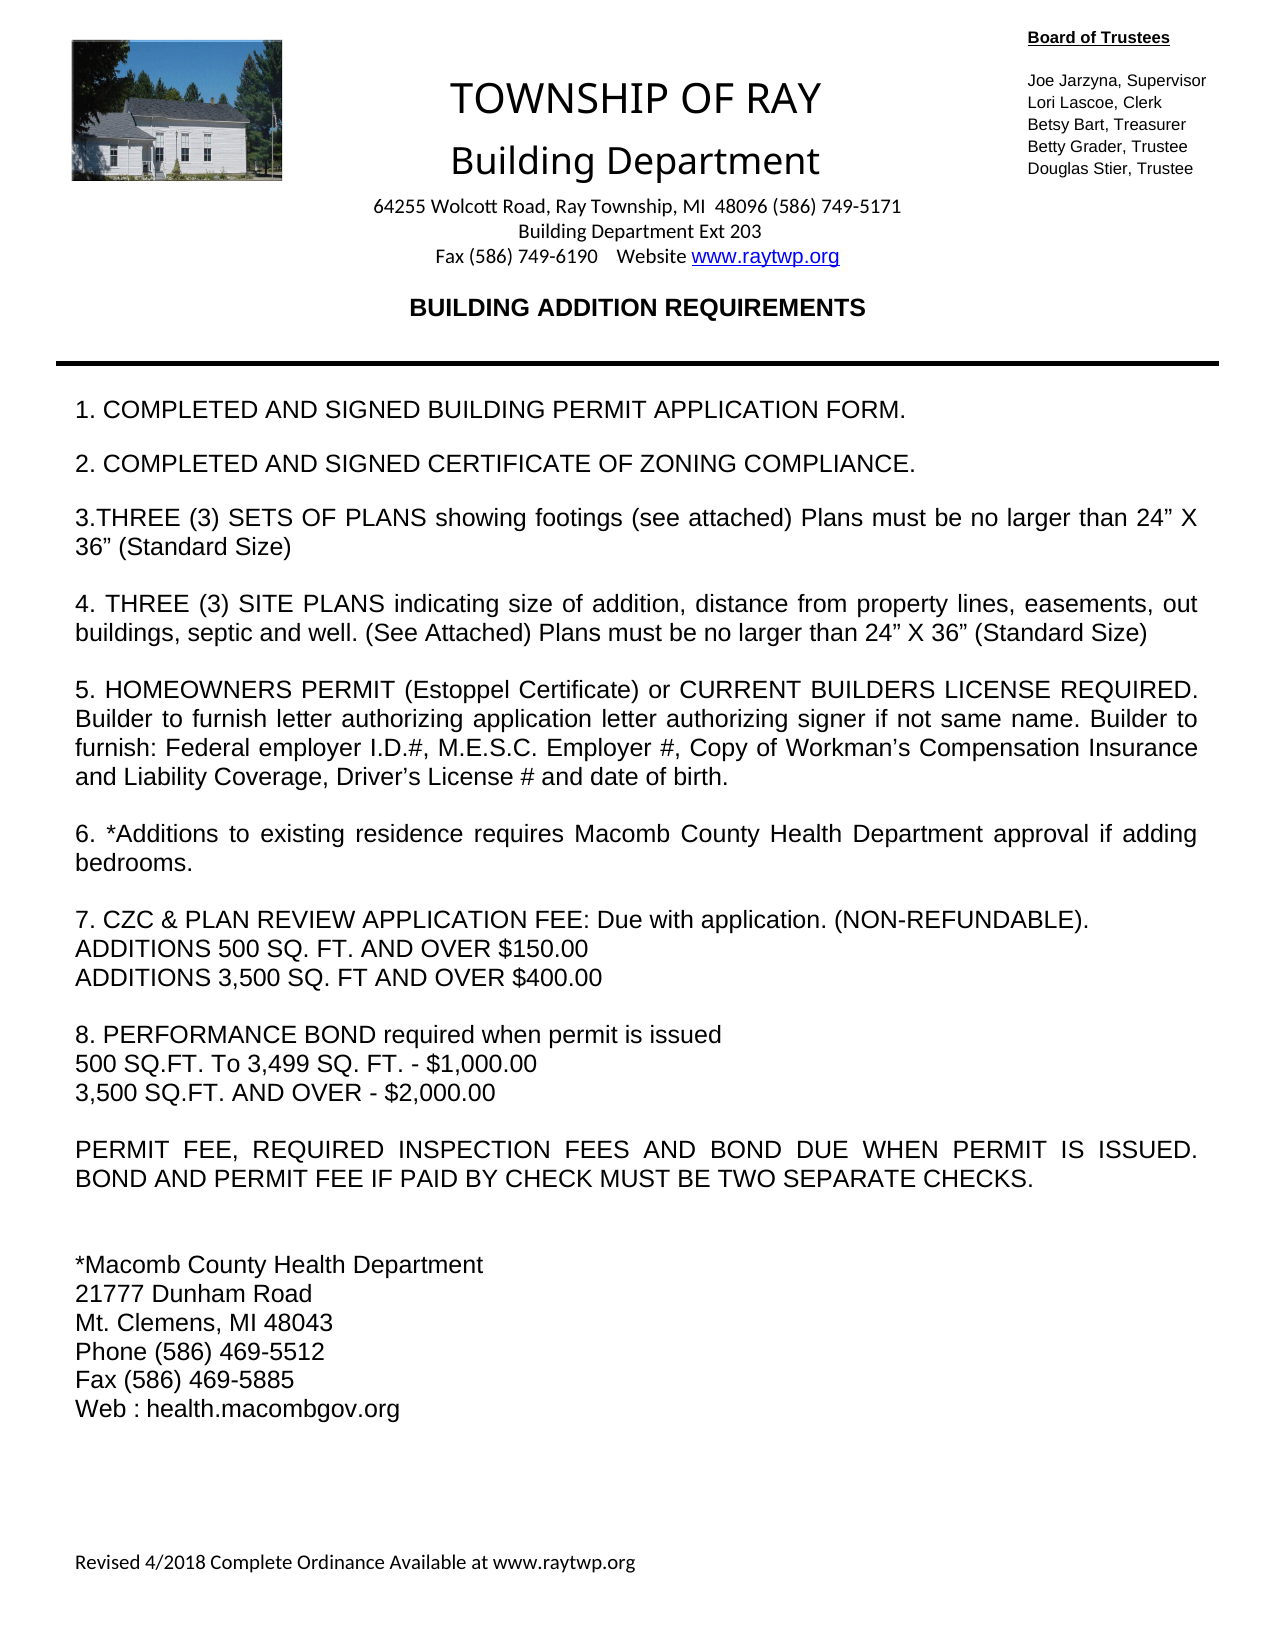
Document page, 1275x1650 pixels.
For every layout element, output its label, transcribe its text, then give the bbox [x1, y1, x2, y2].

picture [71, 39, 283, 182]
text BUILDING ADDITION REQUIREMENTS [75, 293, 1200, 322]
text Fax (586) 469-5885 [75, 1366, 1200, 1394]
text 500 SQ.FT. To 3,499 SQ. FT. - $1,000.00 [75, 1049, 1200, 1078]
text *Macomb County Health Department [75, 1251, 1200, 1279]
text 21777 Dunham Road [75, 1279, 1200, 1308]
text 1. COMPLETED AND SIGNED BUILDING PERMIT APPLICATION FORM. [75, 395, 1200, 424]
text 2. COMPLETED AND SIGNED CERTIFICATE OF ZONING COMPLIANCE. [75, 449, 1200, 478]
text ADDITIONS 3,500 SQ. FT AND OVER $400.00 [75, 963, 1200, 992]
text 7. CZC & PLAN REVIEW APPLICATION FEE: Due with application. (NON-REFUNDABLE). [75, 906, 1200, 934]
text Building Department Ext 203 [75, 218, 1200, 244]
text Mt. Clemens, MI 48043 [75, 1308, 1200, 1337]
text PERMIT FEE, REQUIRED INSPECTION FEES AND BOND DUE WHEN PERMIT IS ISSUED. BOND AND PERMIT FEE IF PAID BY CHECK MUST BE TWO SEPARATE CHECKS. [75, 1136, 1200, 1193]
text 3.THREE (3) SETS OF PLANS showing footings (see attached) Plans must be no larger than 24” X 36” (Standard Size) [75, 503, 1200, 561]
text ADDITIONS 500 SQ. FT. AND OVER $150.00 [75, 934, 1200, 963]
text 64255 Wolcott Road, Ray , MI 48096 (586) 749-5171 [75, 193, 1200, 218]
text Fax (586) 749-6190 Website www.raytwp.org [75, 244, 1200, 269]
text 5. HOMEOWNERS PERMIT (Estoppel Certificate) or CURRENT BUILDERS LICENSE REQUIRED. Builder to furnish letter authorizing application letter authorizing signer if not same name. Builder to furnish: Federal employer I.D.#, M.E.S.C. Employer #, Copy of Workman’s Compensation Insurance and Liability Coverage, Driver’s License # and date of birth. [75, 676, 1200, 791]
text Building Department [375, 134, 1200, 185]
text TOWNSHIP OF RAY [375, 69, 1200, 126]
text Web : health.macombgov.org [75, 1394, 1200, 1423]
text 4. THREE (3) SITE PLANS indicating size of addition, distance from property lines, easements, out buildings, septic and well. (See Attached) Plans must be no larger than 24” X 36” (Standard Size) [75, 589, 1200, 647]
text 3,500 SQ.FT. AND OVER - $2,000.00 [75, 1078, 1200, 1107]
text 6. *Additions to existing residence requires Macomb County Health Department approval if adding bedrooms. [75, 819, 1200, 877]
text 8. PERFORMANCE BOND required when permit is issued [75, 1021, 1200, 1049]
text Phone (586) 469-5512 [75, 1337, 1200, 1366]
